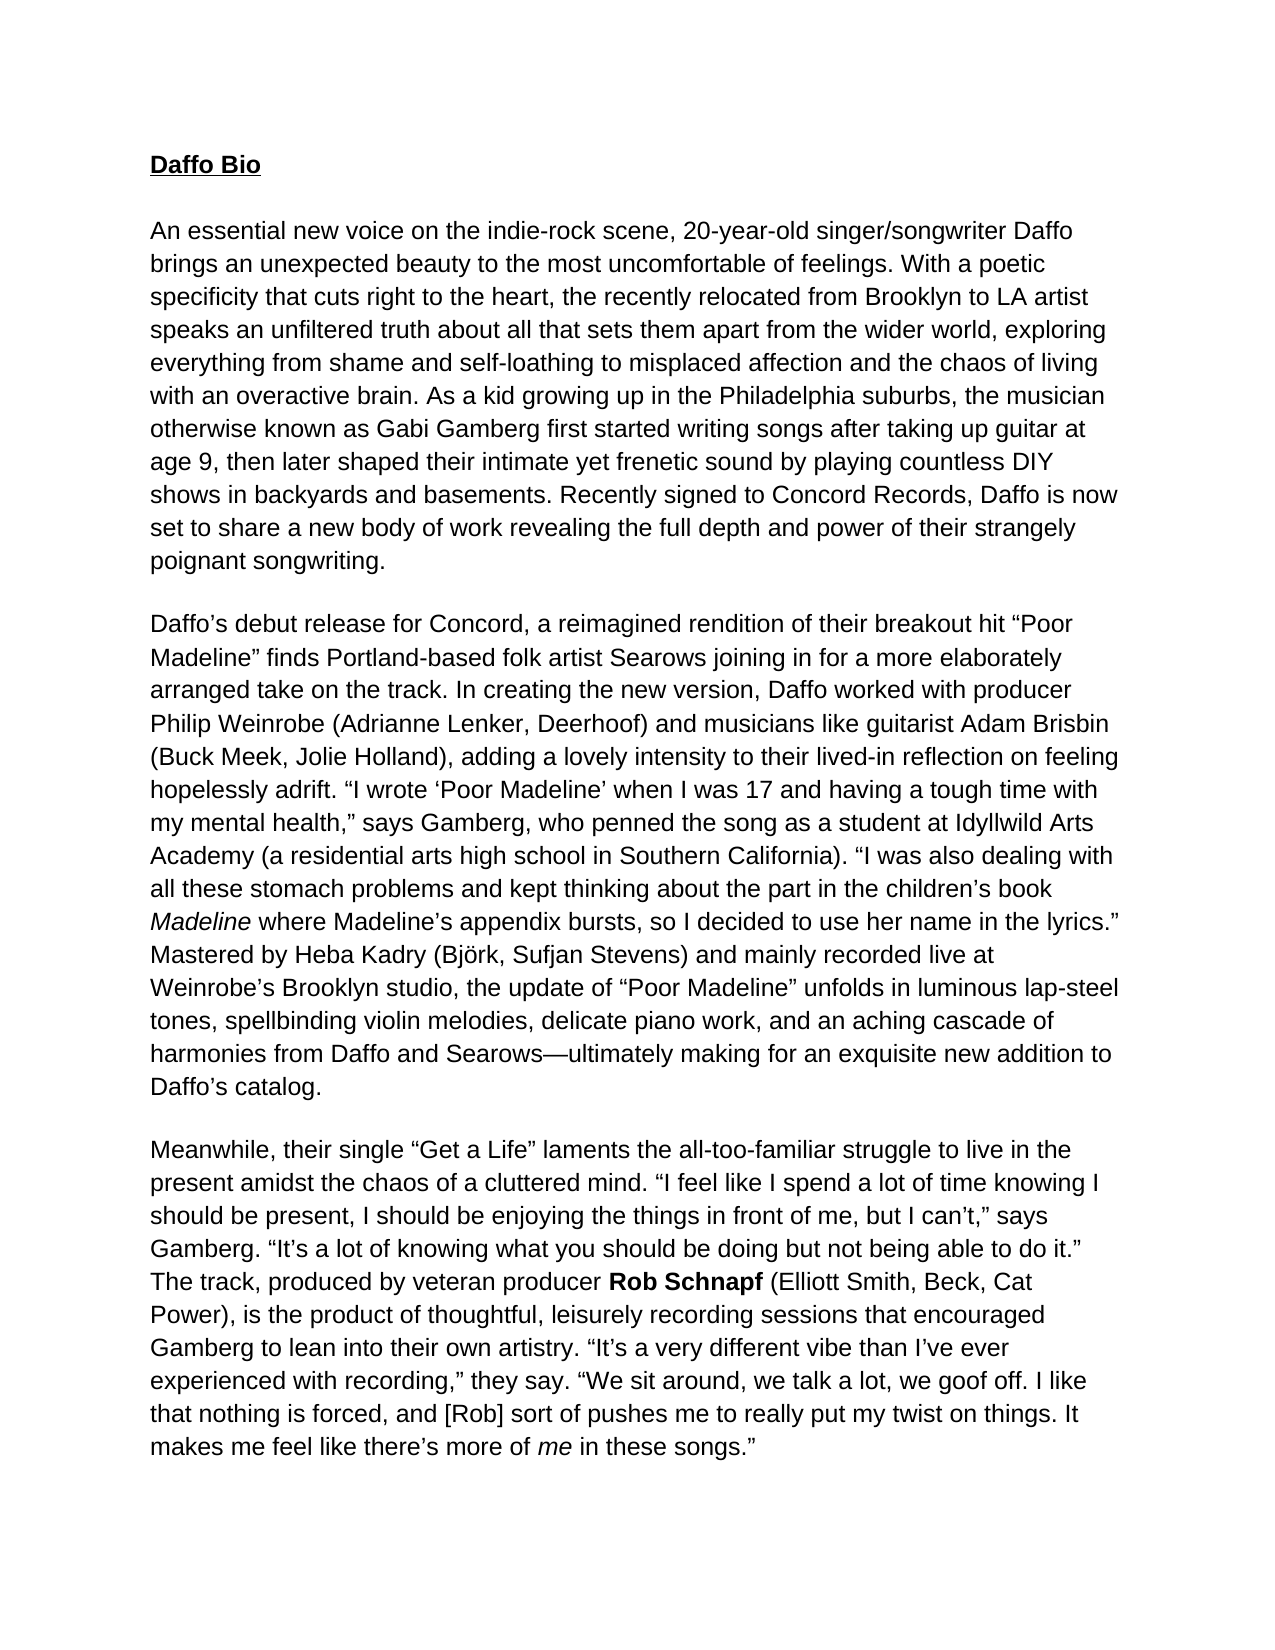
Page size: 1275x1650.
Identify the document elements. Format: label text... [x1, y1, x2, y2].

text Meanwhile, their single “Get a Life” laments the all-too-familiar struggle to live in the present amidst the chaos of a cluttered mind. “I feel like I spend a lot of time knowing I should be present, I should be enjoying the things in front of me, but I can’t,” says Gamberg. “It’s a lot of knowing what you should be doing but not being able to do it.” [150, 1135, 1125, 1263]
text An essential new voice on the indie-rock scene, 20-year-old singer/songwriter Daffo brings an unexpected beauty to the most uncomfortable of feelings. With a poetic specificity that cuts right to the heart, the recently relocated from Brooklyn to LA artist speaks an unfiltered truth about all that sets them apart from the wider world, exploring everything from shame and self-loathing to misplaced affection and the chaos of living with an overactive brain. As a kid growing up in the Philadelphia suburbs, the musician otherwise known as Gabi Gamberg first started writing songs after taking up guitar at age 9, then later shaped their intimate yet frenetic sound by playing countless DIY shows in backyards and basements. Recently signed to Concord Records, Daffo is now set to share a new body of work revealing the full depth and power of their strangely poignant songwriting. [150, 216, 1125, 575]
text Daffo Bio [150, 150, 1125, 179]
text The track, produced by veteran producer Rob Schnapf (Elliott Smith, Beck, Cat Power), is the product of thoughtful, leisurely recording sessions that encouraged Gamberg to lean into their own artistry. “It’s a very different vibe than I’ve ever experienced with recording,” they say. “We sit around, we talk a lot, we goof off. I like that nothing is forced, and [Rob] sort of pushes me to really put my twist on things. It makes me feel like there’s more of me in these songs.” [150, 1267, 1125, 1461]
text Daffo’s debut release for Concord, a reimagined rendition of their breakout hit “Poor Madeline” finds Portland-based folk artist Searows joining in for a more elaborately arranged take on the track. In creating the new version, Daffo worked with producer Philip Weinrobe (Adrianne Lenker, Deerhoof) and musicians like guitarist Adam Brisbin (Buck Meek, Jolie Holland), adding a lovely intensity to their lived-in reflection on feeling hopelessly adrift. “I wrote ‘Poor Madeline’ when I was 17 and having a tough time with my mental health,” says Gamberg, who penned the song as a student at Idyllwild Arts Academy (a residential arts high school in Southern California). “I was also dealing with all these stomach problems and kept thinking about the part in the children’s book Madeline where Madeline’s appendix bursts, so I decided to use her name in the lyrics.” Mastered by Heba Kadry (Björk, Sufjan Stevens) and mainly recorded live at Weinrobe’s Brooklyn studio, the update of “Poor Madeline” unfolds in luminous lap-steel tones, spellbinding violin melodies, delicate piano work, and an aching cascade of harmonies from Daffo and Searows—ultimately making for an exquisite new addition to Daffo’s catalog. [150, 609, 1125, 1101]
